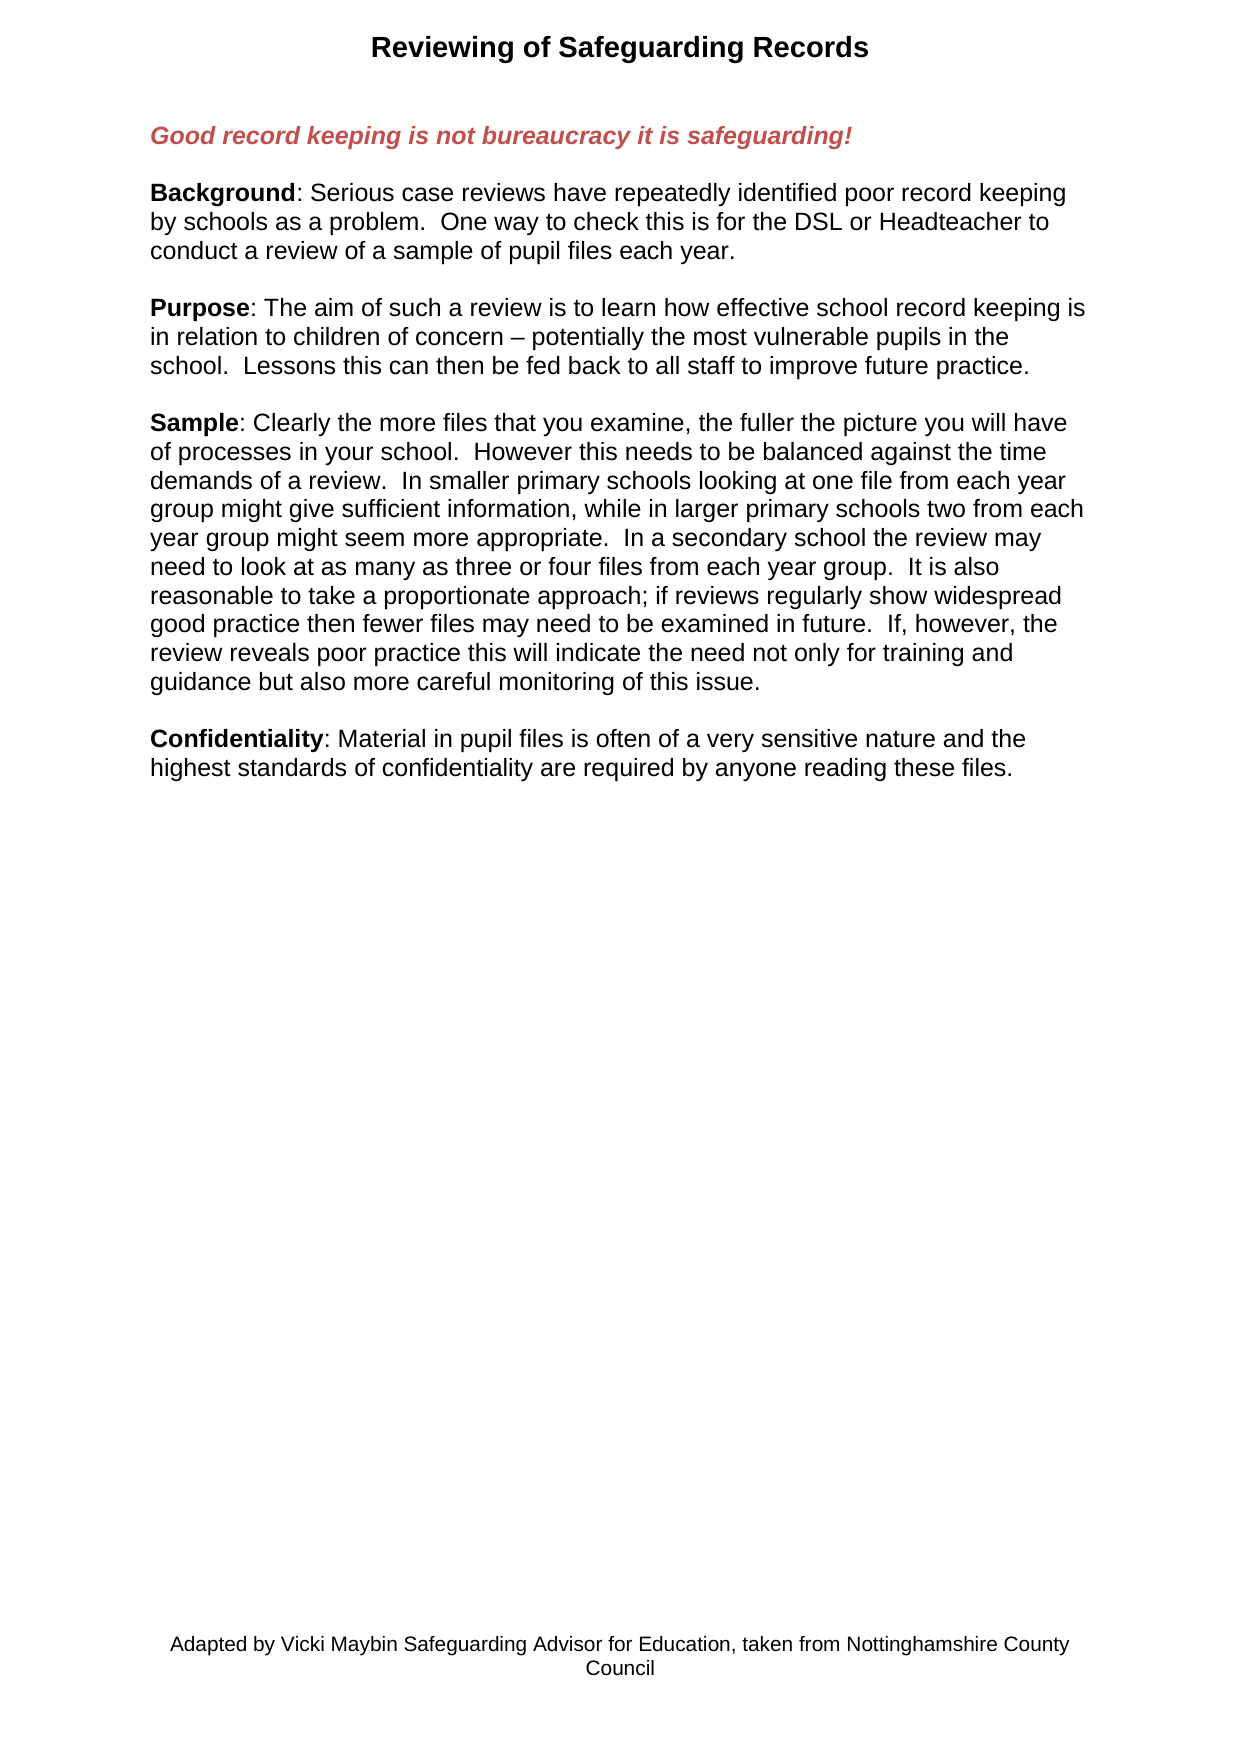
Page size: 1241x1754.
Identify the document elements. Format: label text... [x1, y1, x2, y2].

text Sample: Clearly the more files that you examine, the fuller the picture you will have of processes in your school. However this needs to be balanced against the time demands of a review. In smaller primary schools looking at one file from each year group might give sufficient information, while in larger primary schools two from each year group might seem more appropriate. In a secondary school the review may need to look at as many as three or four files from each year group. It is also reasonable to take a proportionate approach; if reviews regularly show widespread good practice then fewer files may need to be examined in future. If, however, the review reveals poor practice this will indicate the need not only for training and guidance but also more careful monitoring of this issue. [150, 408, 1090, 696]
text Purpose: The aim of such a review is to learn how effective school record keeping is in relation to children of concern – potentially the most vulnerable pupils in the school. Lessons this can then be fed back to all staff to improve future practice. [150, 293, 1090, 379]
text Background: Serious case reviews have repeatedly identified poor record keeping by schools as a problem. One way to check this is for the DSL or Headteacher to conduct a review of a sample of pupil files each year. [150, 178, 1090, 264]
text Good record keeping is not bureaucracy it is safeguarding! [150, 121, 1090, 149]
text Reviewing of Safeguarding Records [150, 29, 1090, 63]
text Confidentiality: Material in pupil files is often of a very sensitive nature and the highest standards of confidentiality are required by anyone reading these files. [150, 724, 1090, 782]
